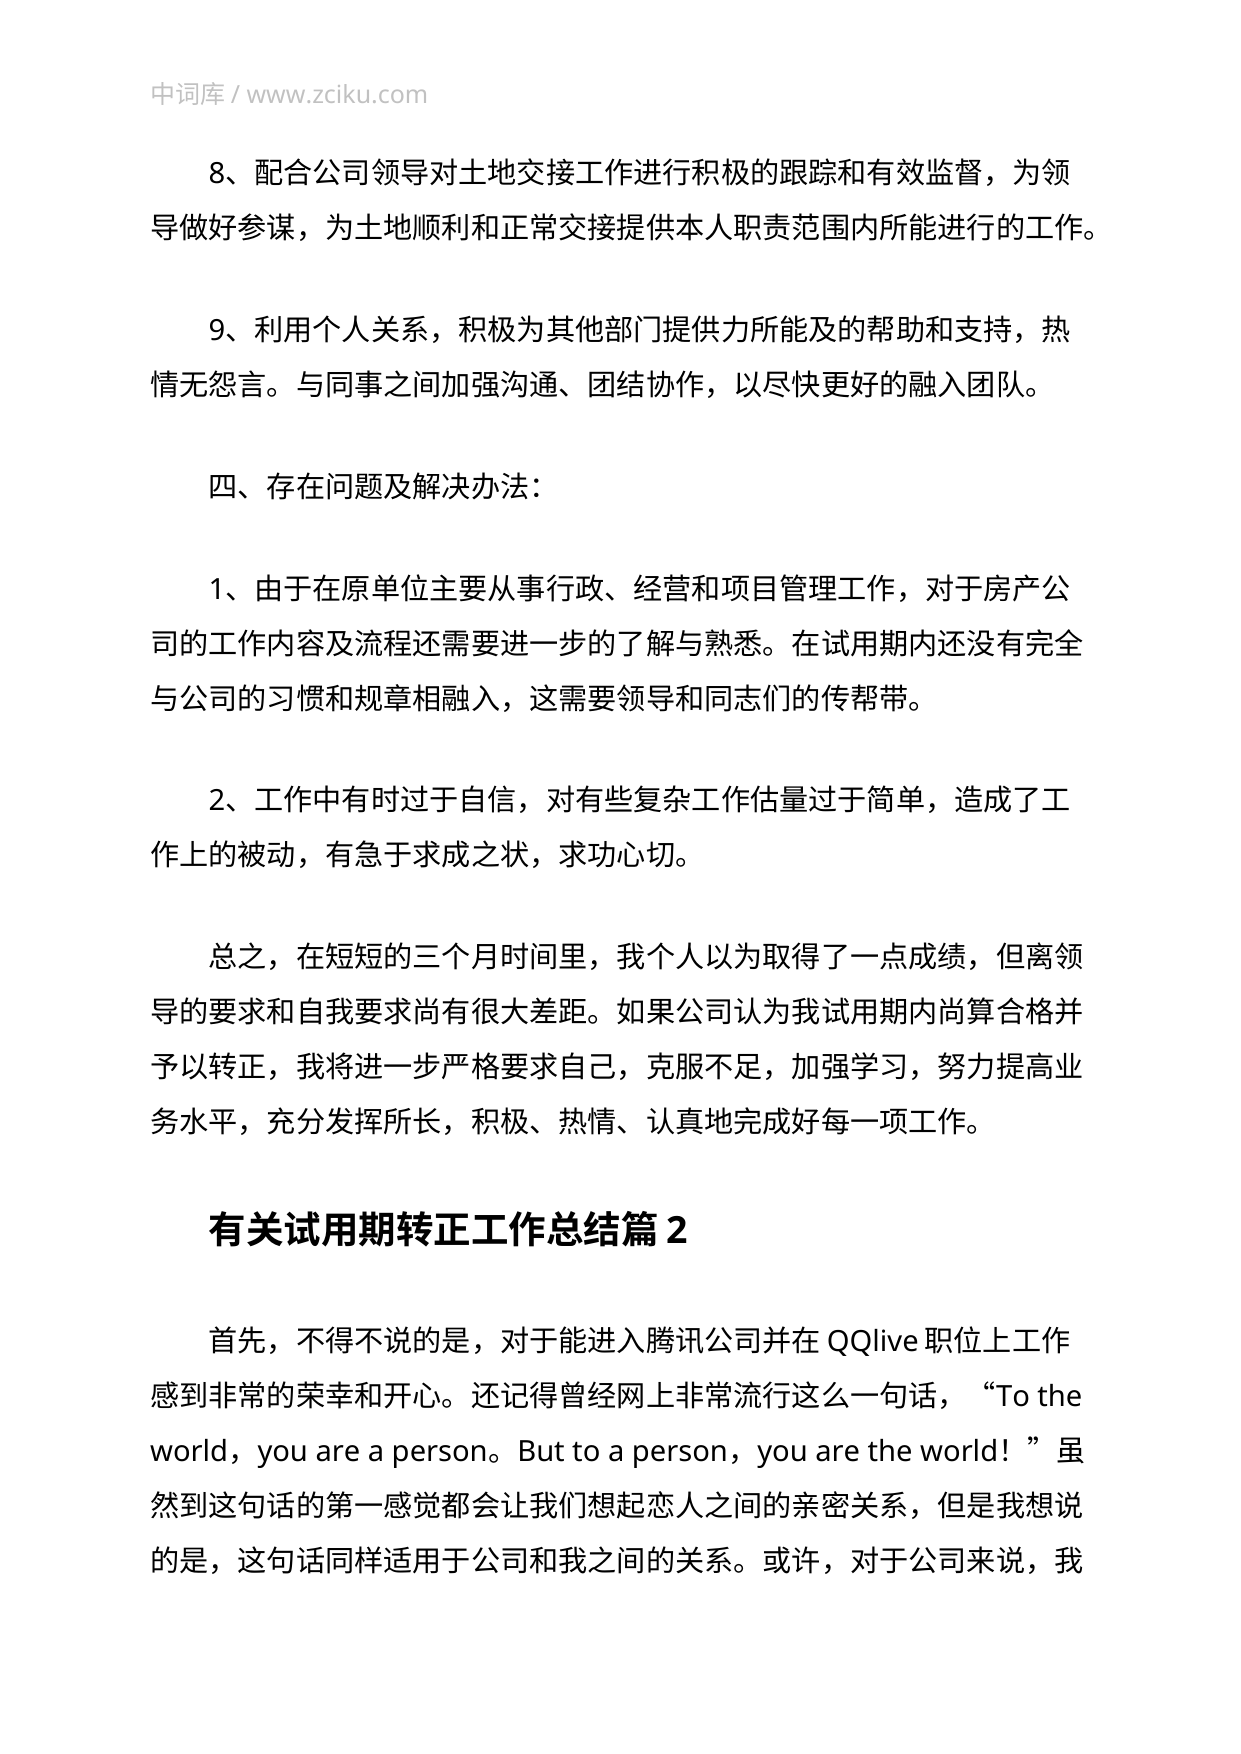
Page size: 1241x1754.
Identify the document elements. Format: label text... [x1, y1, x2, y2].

text 1、由于在原单位主要从事行政、经营和项目管理工作，对于房产公司的工作内容及流程还需要进一步的了解与熟悉。在试用期内还没有完全与公司的习惯和规章相融入，这需要领导和同志们的传帮带。 [150, 565, 1090, 717]
text 9、利用个人关系，积极为其他部门提供力所能及的帮助和支持，热情无怨言。与同事之间加强沟通、团结协作，以尽快更好的融入团队。 [150, 307, 1090, 404]
text 8、配合公司领导对土地交接工作进行积极的跟踪和有效监督，为领导做好参谋，为土地顺利和正常交接提供本人职责范围内所能进行的工作。 [150, 150, 1090, 247]
text 四、存在问题及解决办法： [150, 463, 1090, 506]
text 有关试用期转正工作总结篇2 [150, 1200, 1090, 1255]
text 2、工作中有时过于自信，对有些复杂工作估量过于简单，造成了工作上的被动，有急于求成之状，求功心切。 [150, 777, 1090, 874]
text 总之，在短短的三个月时间里，我个人以为取得了一点成绩，但离领导的要求和自我要求尚有很大差距。如果公司认为我试用期内尚算合格并予以转正，我将进一步严格要求自己，克服不足，加强学习，努力提高业务水平，充分发挥所长，积极、热情、认真地完成好每一项工作。 [150, 934, 1090, 1141]
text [150, 1318, 1090, 1580]
